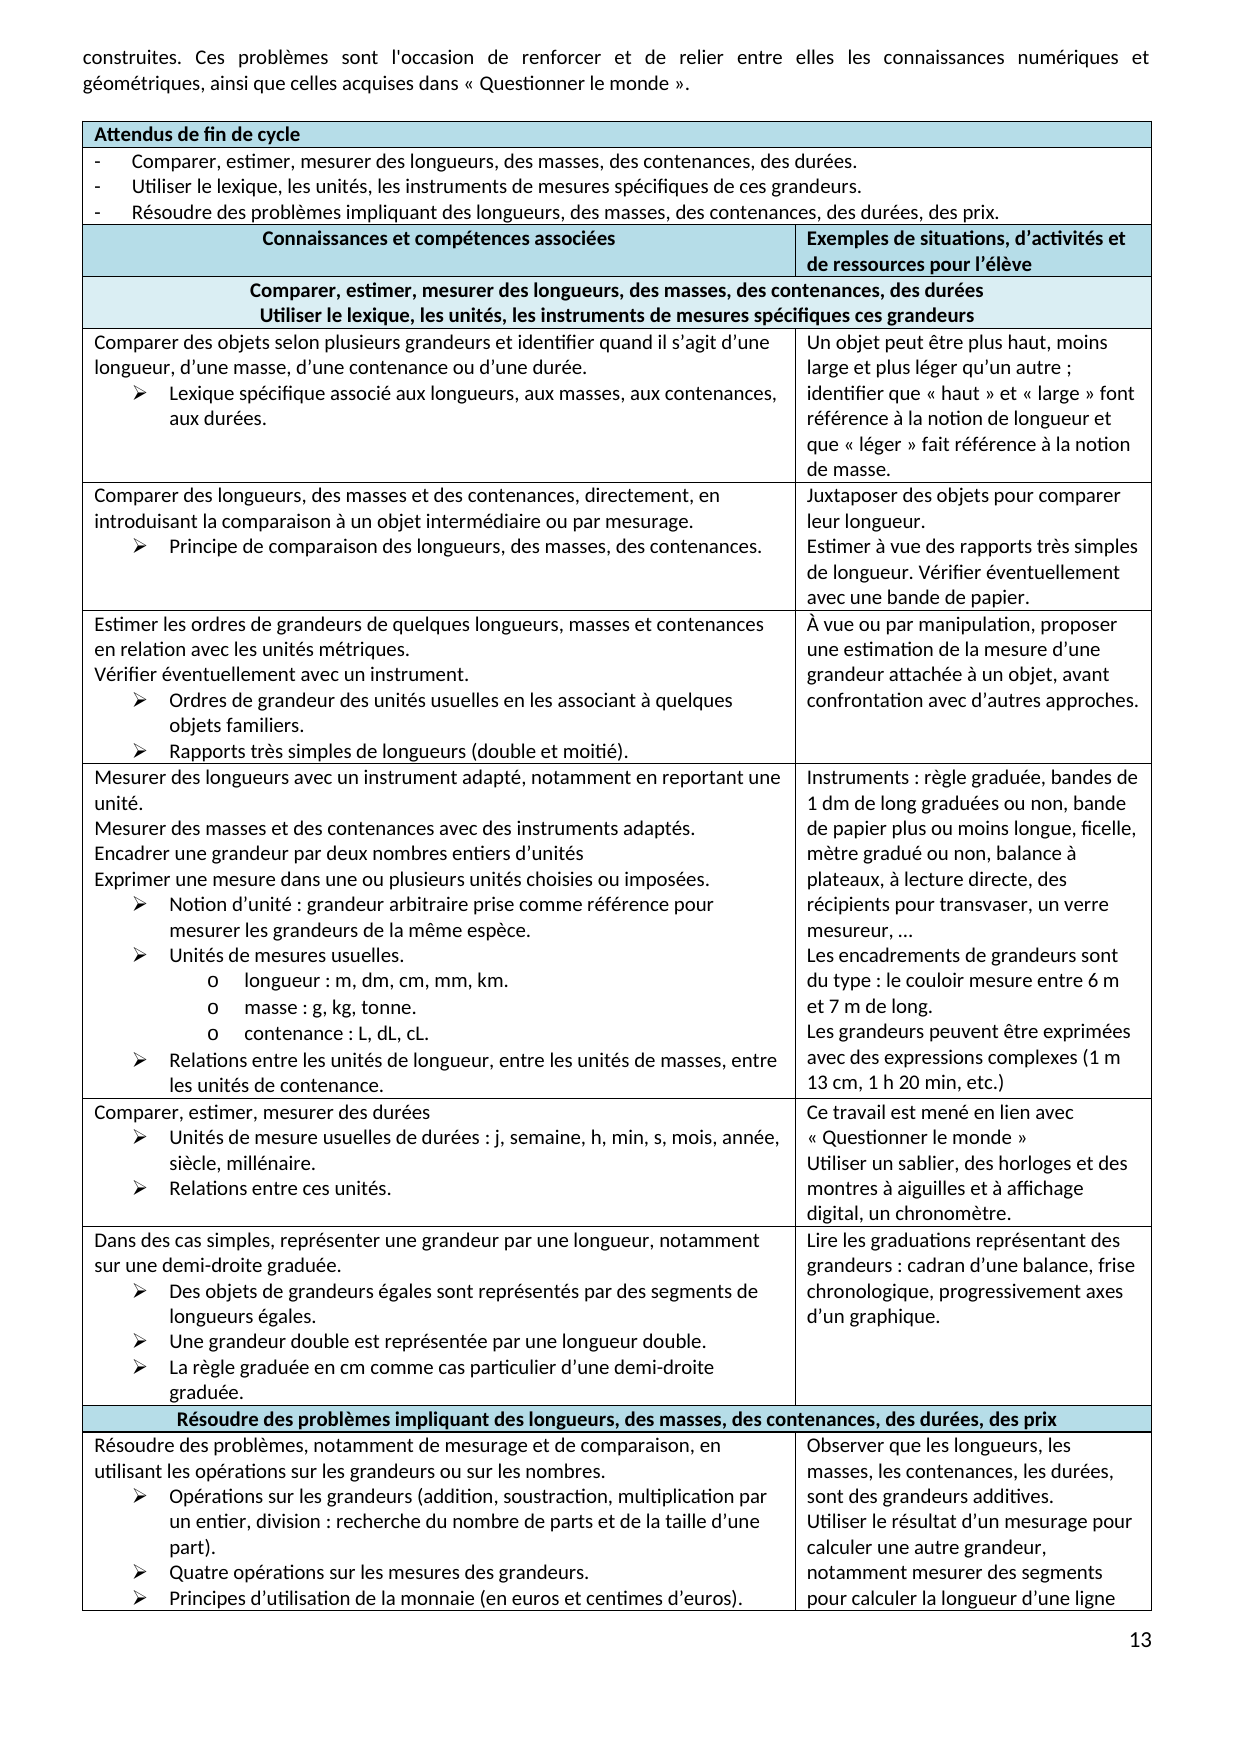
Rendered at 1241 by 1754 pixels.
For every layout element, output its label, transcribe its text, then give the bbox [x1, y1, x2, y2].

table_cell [796, 1433, 1151, 1610]
table_cell Comparer des longueurs, des masses et des contenances, directement, en introduisant la comparaison à un objet intermédiaire ou par mesurage. Principe de comparaison des longueurs, des masses, des contenances. [83, 483, 795, 610]
table_cell Lire les graduations représentant des grandeurs : cadran d’une balance, frise chronologique, progressivement axes d’un graphique. [796, 1227, 1151, 1405]
table_cell Instruments : règle graduée, bandes de 1 dm de long graduées ou non, bande de papier plus ou moins longue, ficelle, mètre gradué ou non, balance à plateaux, à lecture directe, des récipients pour transvaser, un verre mesureur, … Les encadrements de grandeurs sont du type : le couloir mesure entre 6 m et 7 m de long. Les grandeurs peuvent être exprimées avec des expressions complexes (1 m 13 cm, 1 h 20 min, etc.) [796, 764, 1151, 1098]
table_cell Estimer les ordres de grandeurs de quelques longueurs, masses et contenances en relation avec les unités métriques. Vérifier éventuellement avec un instrument. Ordres de grandeur des unités usuelles en les associant à quelques objets familiers. Rapports très simples de longueurs (double et moitié). [83, 611, 795, 763]
table_cell Connaissances et compétences associées [83, 225, 795, 276]
table_cell Dans des cas simples, représenter une grandeur par une longueur, notamment sur une demi-droite graduée. Des objets de grandeurs égales sont représentés par des segments de longueurs égales. Une grandeur double est représentée par une longueur double. La règle graduée en cm comme cas particulier d’une demi-droite graduée. [83, 1227, 795, 1405]
table_cell Exemples de situations, d’activités et de ressources pour l’élève [796, 225, 1151, 276]
table_cell Comparer, estimer, mesurer des longueurs, des masses, des contenances, des durées Utiliser le lexique, les unités, les instruments de mesures spécifiques ces grandeurs [83, 277, 1151, 328]
table_cell Comparer des objets selon plusieurs grandeurs et identifier quand il s’agit d’une longueur, d’une masse, d’une contenance ou d’une durée. Lexique spécifique associé aux longueurs, aux masses, aux contenances, aux durées. [83, 329, 795, 482]
table_cell Mesurer des longueurs avec un instrument adapté, notamment en reportant une unité. Mesurer des masses et des contenances avec des instruments adaptés. Encadrer une grandeur par deux nombres entiers d’unités Exprimer une mesure dans une ou plusieurs unités choisies ou imposées. Notion d’unité : grandeur arbitraire prise comme référence pour mesurer les grandeurs de la même espèce. Unités de mesures usuelles. longueur : m, dm, cm, mm, km. masse : g, kg, tonne. contenance : L, dL, cL. Relations entre les unités de longueur, entre les unités de masses, entre les unités de contenance. [83, 764, 795, 1098]
table_cell À vue ou par manipulation, proposer une estimation de la mesure d’une grandeur attachée à un objet, avant confrontation avec d’autres approches. [796, 611, 1151, 763]
table_cell Comparer, estimer, mesurer des longueurs, des masses, des contenances, des durées. Utiliser le lexique, les unités, les instruments de mesures spécifiques de ces grandeurs. Résoudre des problèmes impliquant des longueurs, des masses, des contenances, des durées, des prix. [83, 148, 1151, 224]
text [83, 44, 1152, 95]
table_cell Ce travail est mené en lien avec « Questionner le monde » Utiliser un sablier, des horloges et des montres à aiguilles et à affichage digital, un chronomètre. [796, 1099, 1151, 1226]
table_cell Comparer, estimer, mesurer des durées Unités de mesure usuelles de durées : j, semaine, h, min, s, mois, année, siècle, millénaire. Relations entre ces unités. [83, 1099, 795, 1226]
table_cell Juxtaposer des objets pour comparer leur longueur. Estimer à vue des rapports très simples de longueur. Vérifier éventuellement avec une bande de papier. [796, 483, 1151, 610]
table_cell Un objet peut être plus haut, moins large et plus léger qu’un autre ; identifier que « haut » et « large » font référence à la notion de longueur et que « léger » fait référence à la notion de masse. [796, 329, 1151, 482]
table_cell Résoudre des problèmes impliquant des longueurs, des masses, des contenances, des durées, des prix [83, 1406, 1151, 1431]
table_header Attendus de fin de cycle [83, 122, 1151, 147]
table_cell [83, 1433, 795, 1610]
